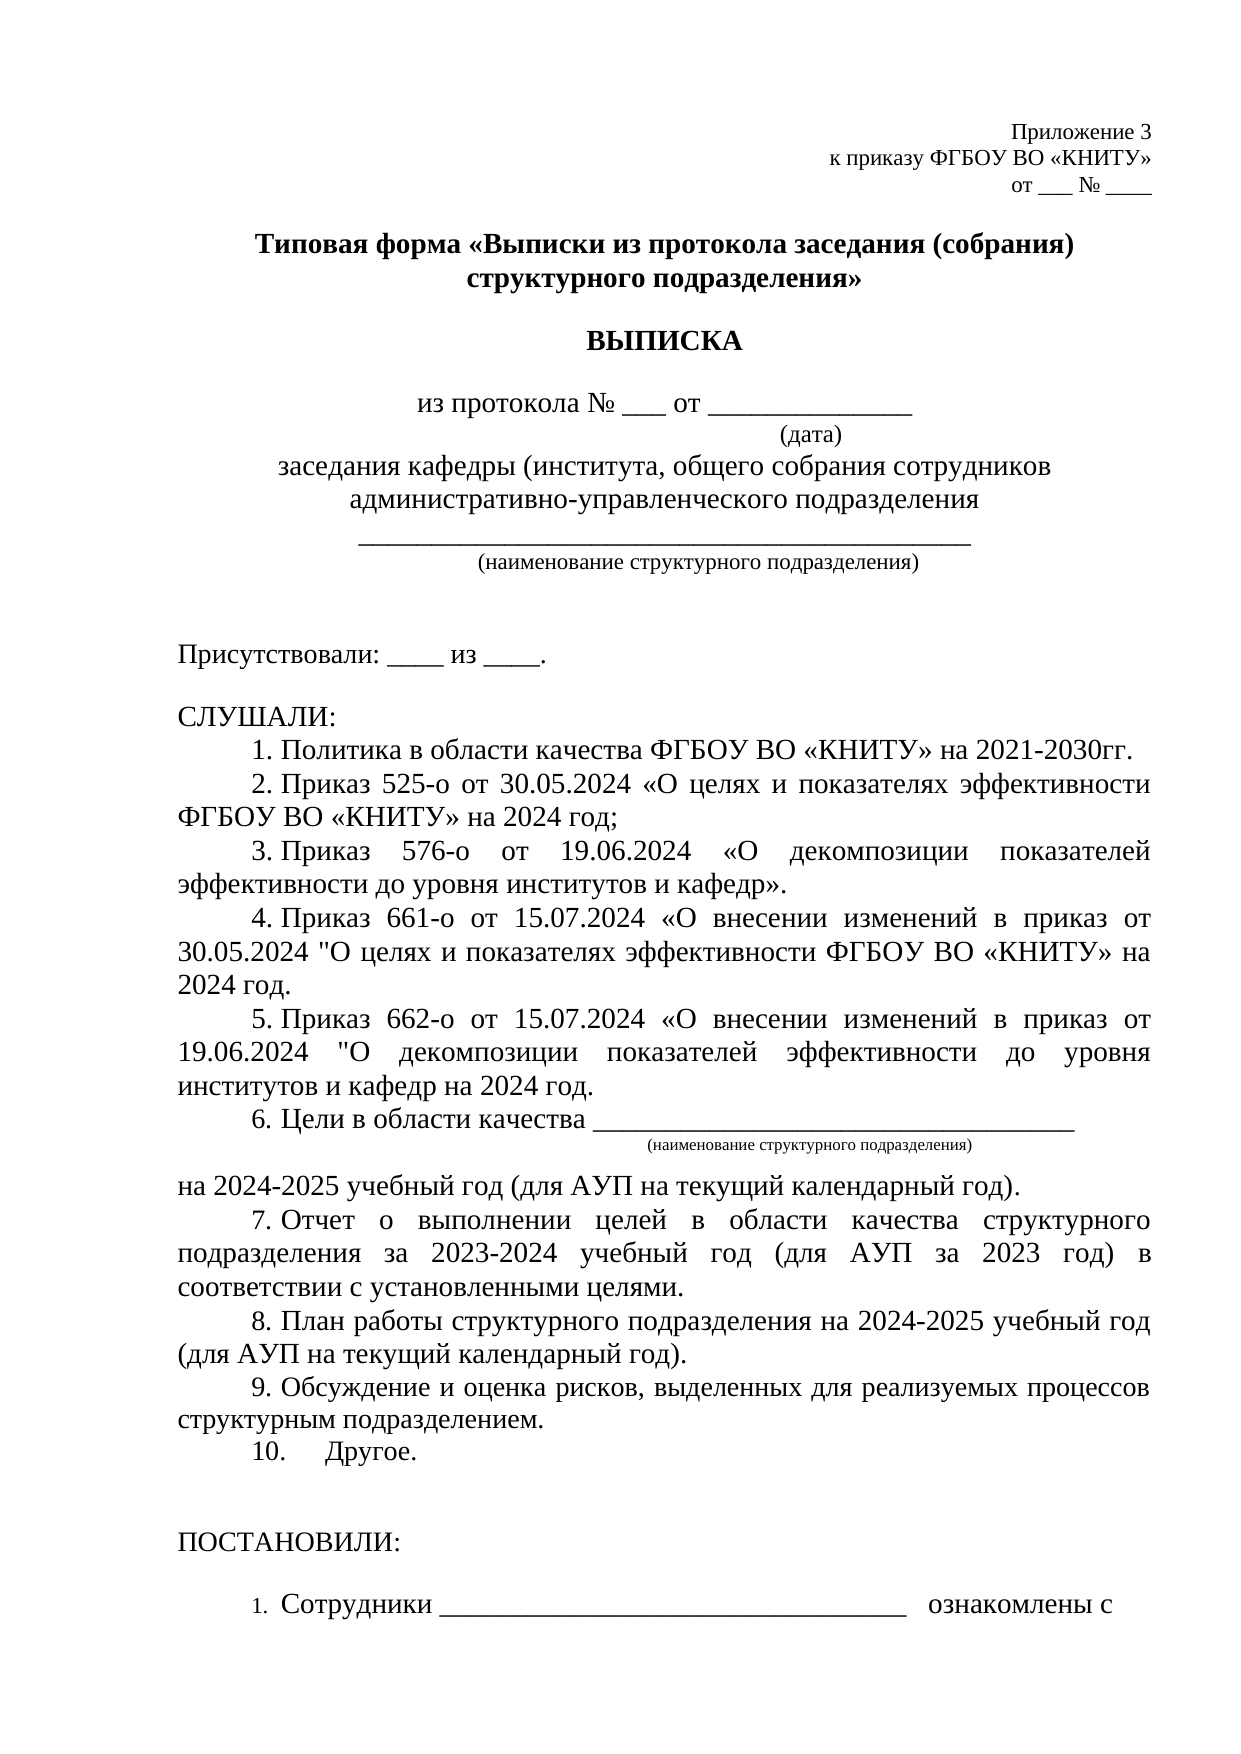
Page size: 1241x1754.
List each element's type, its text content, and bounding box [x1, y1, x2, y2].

list Другое. [177, 1434, 1152, 1467]
text ПОСТАНОВИЛИ: [177, 1525, 1152, 1557]
list Приказ 662-о от 15.07.2024 «О внесении изменений в приказ от 19.06.2024 "О декомпозиции показателей эффективности до уровня институтов и кафедр на 2024 год. [177, 1001, 1152, 1101]
list Отчет о выполнении целей в области качества структурного подразделения за 2023-2024 учебный год (для АУП за 2023 год) в соответствии с установленными целями. [177, 1202, 1152, 1303]
text (дата) [177, 419, 1152, 448]
text ВЫПИСКА [177, 323, 1152, 356]
list Приказ 576-о от 19.06.2024 «О декомпозиции показателей эффективности до уровня институтов и кафедр». [177, 833, 1152, 900]
text заседания кафедры (института, общего собрания сотрудников административно-управленческого подразделения __________________________________________ [177, 448, 1152, 548]
list Цели в области качества _________________________________ [177, 1101, 1152, 1135]
text Типовая форма «Выписки из протокола заседания (собрания) структурного подразделения» [177, 226, 1152, 293]
list Сотрудники ________________________________ ознакомлены с [177, 1586, 1152, 1620]
text (наименование структурного подразделения) [177, 548, 1152, 574]
text к приказу ФГБОУ ВО «КНИТУ» [177, 144, 1152, 171]
text (наименование структурного подразделения) [251, 1135, 1152, 1168]
text СЛУШАЛИ: [177, 699, 1152, 732]
text из протокола № ___ от ______________ [177, 385, 1152, 419]
list Приказ 525-о от 30.05.2024 «О целях и показателях эффективности ФГБОУ ВО «КНИТУ» на 2024 год; [177, 766, 1152, 833]
list Политика в области качества ФГБОУ ВО «КНИТУ» на 2021-2030гг. [177, 732, 1152, 766]
text Присутствовали: ____ из ____. [177, 637, 1152, 670]
text на 2024-2025 учебный год (для АУП на текущий календарный год). [177, 1168, 1152, 1202]
list Обсуждение и оценка рисков, выделенных для реализуемых процессов структурным подразделением. [177, 1370, 1152, 1434]
text от ___ № ____ [177, 171, 1152, 197]
list Приказ 661-о от 15.07.2024 «О внесении изменений в приказ от 30.05.2024 "О целях и показателях эффективности ФГБОУ ВО «КНИТУ» на 2024 год. [177, 900, 1152, 1001]
list План работы структурного подразделения на 2024-2025 учебный год (для АУП на текущий календарный год). [177, 1303, 1152, 1370]
text Приложение 3 [767, 118, 1152, 144]
